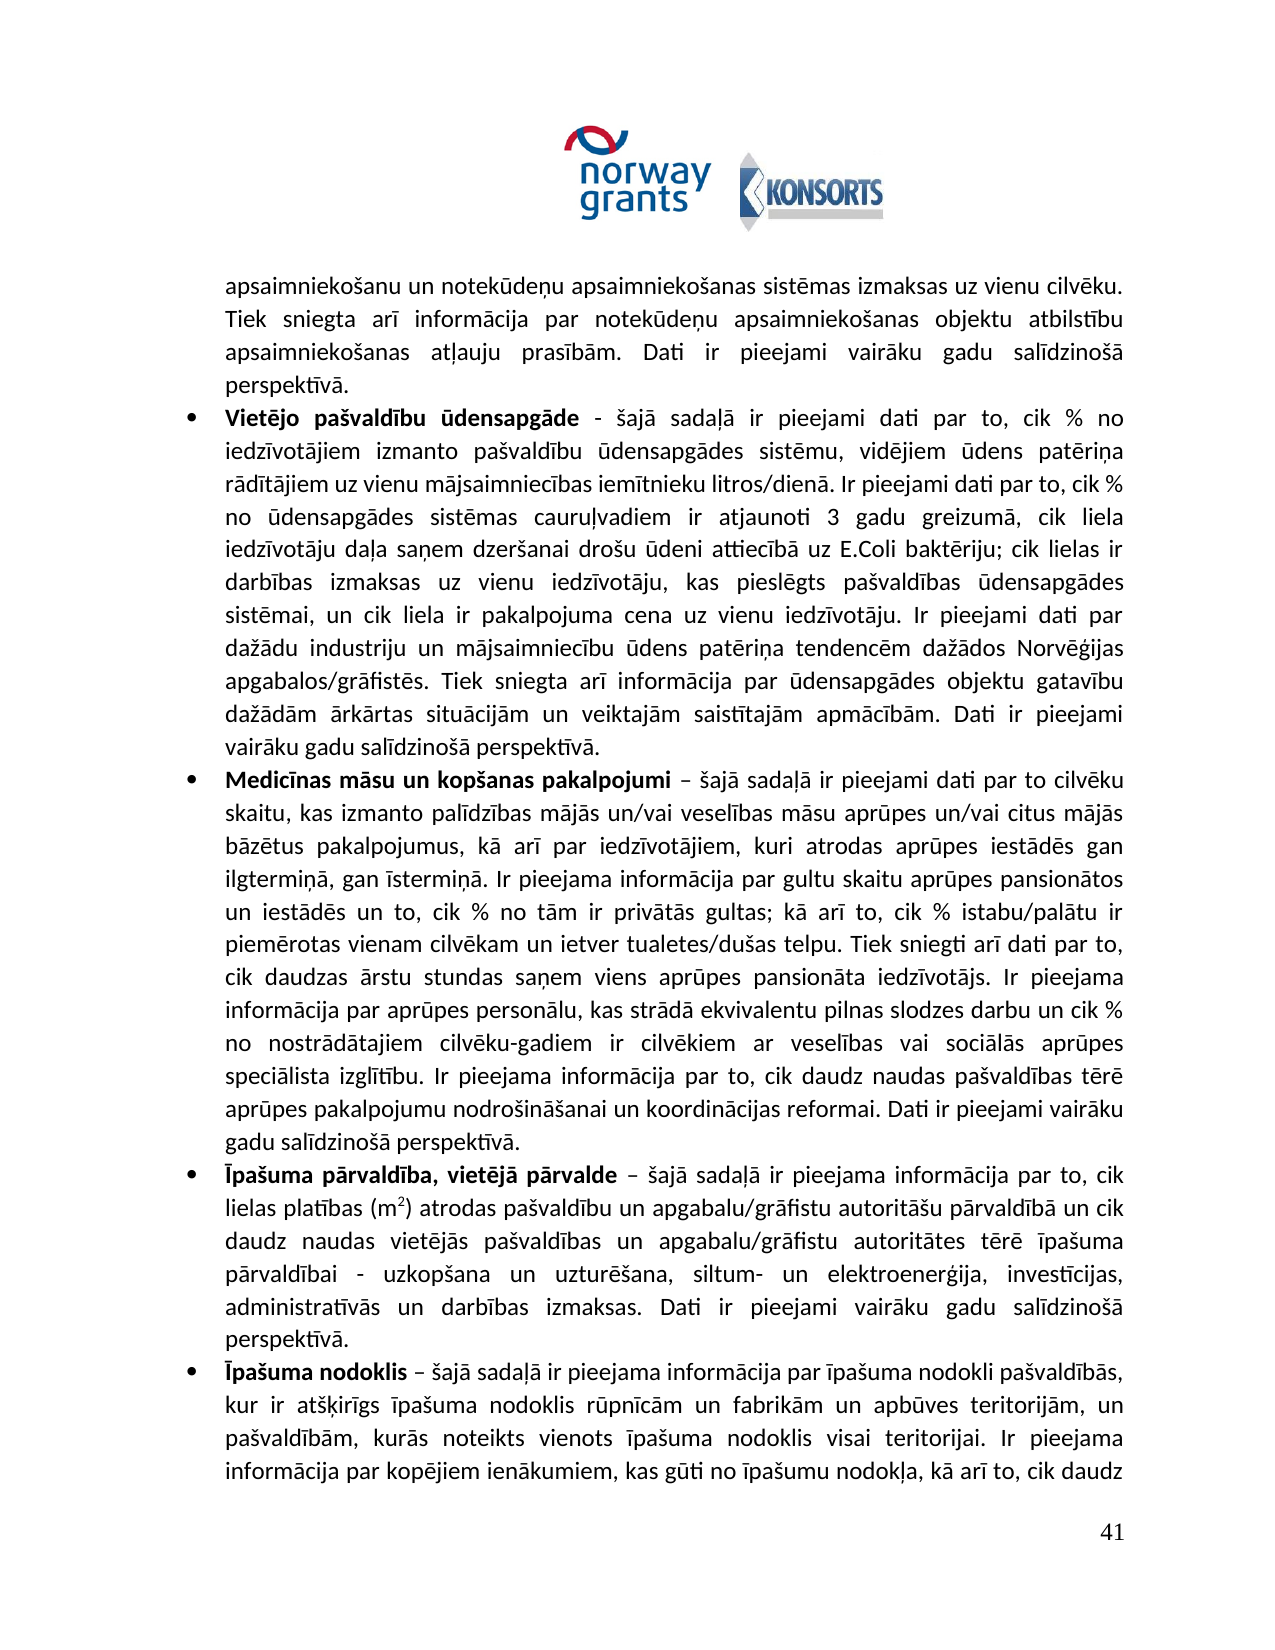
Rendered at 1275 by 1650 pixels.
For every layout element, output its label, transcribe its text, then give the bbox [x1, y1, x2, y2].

picture [535, 75, 885, 271]
list Medicīnas māsu un kopšanas pakalpojumi – šajā sadaļā ir pieejami dati par to cilvēku skaitu, kas izmanto palīdzības mājās un/vai veselības māsu aprūpes un/vai citus mājās bāzētus pakalpojumus, kā arī par iedzīvotājiem, kuri atrodas aprūpes iestādēs gan ilgtermiņā, gan īstermiņā. Ir pieejama informācija par gultu skaitu aprūpes pansionātos un iestādēs un to, cik % no tām ir privātās gultas; kā arī to, cik % istabu/palātu ir piemērotas vienam cilvēkam un ietver tualetes/dušas telpu. Tiek sniegti arī dati par to, cik daudzas ārstu stundas saņem viens aprūpes pansionāta iedzīvotājs. Ir pieejama informācija par aprūpes personālu, kas strādā ekvivalentu pilnas slodzes darbu un cik % no nostrādātajiem cilvēku-gadiem ir cilvēkiem ar veselības vai sociālās aprūpes speciālista izglītību. Ir pieejama informācija par to, cik daudz naudas pašvaldības tērē aprūpes pakalpojumu nodrošināšanai un koordinācijas reformai. Dati ir pieejami vairāku gadu salīdzinošā perspektīvā. [187, 764, 1125, 1157]
list Vietējo pašvaldību ūdensapgāde - šajā sadaļā ir pieejami dati par to, cik % no iedzīvotājiem izmanto pašvaldību ūdensapgādes sistēmu, vidējiem ūdens patēriņa rādītājiem uz vienu mājsaimniecības iemītnieku litros/dienā. Ir pieejami dati par to, cik % no ūdensapgādes sistēmas cauruļvadiem ir atjaunoti 3 gadu greizumā, cik liela iedzīvotāju daļa saņem dzeršanai drošu ūdeni attiecībā uz E.Coli baktēriju; cik lielas ir darbības izmaksas uz vienu iedzīvotāju, kas pieslēgts pašvaldības ūdensapgādes sistēmai, un cik liela ir pakalpojuma cena uz vienu iedzīvotāju. Ir pieejami dati par dažādu industriju un mājsaimniecību ūdens patēriņa tendencēm dažādos Norvēģijas apgabalos/grāfistēs. Tiek sniegta arī informācija par ūdensapgādes objektu gatavību dažādām ārkārtas situācijām un veiktajām saistītajām apmācībām. Dati ir pieejami vairāku gadu salīdzinošā perspektīvā. [187, 402, 1125, 762]
list Īpašuma pārvaldība, vietējā pārvalde – šajā sadaļā ir pieejama informācija par to, cik lielas platības (m2) atrodas pašvaldību un apgabalu/grāfistu autoritāšu pārvaldībā un cik daudz naudas vietējās pašvaldības un apgabalu/grāfistu autoritātes tērē īpašuma pārvaldībai - uzkopšana un uzturēšana, siltum- un elektroenerģija, investīcijas, administratīvās un darbības izmaksas. Dati ir pieejami vairāku gadu salīdzinošā perspektīvā. [187, 1159, 1125, 1354]
